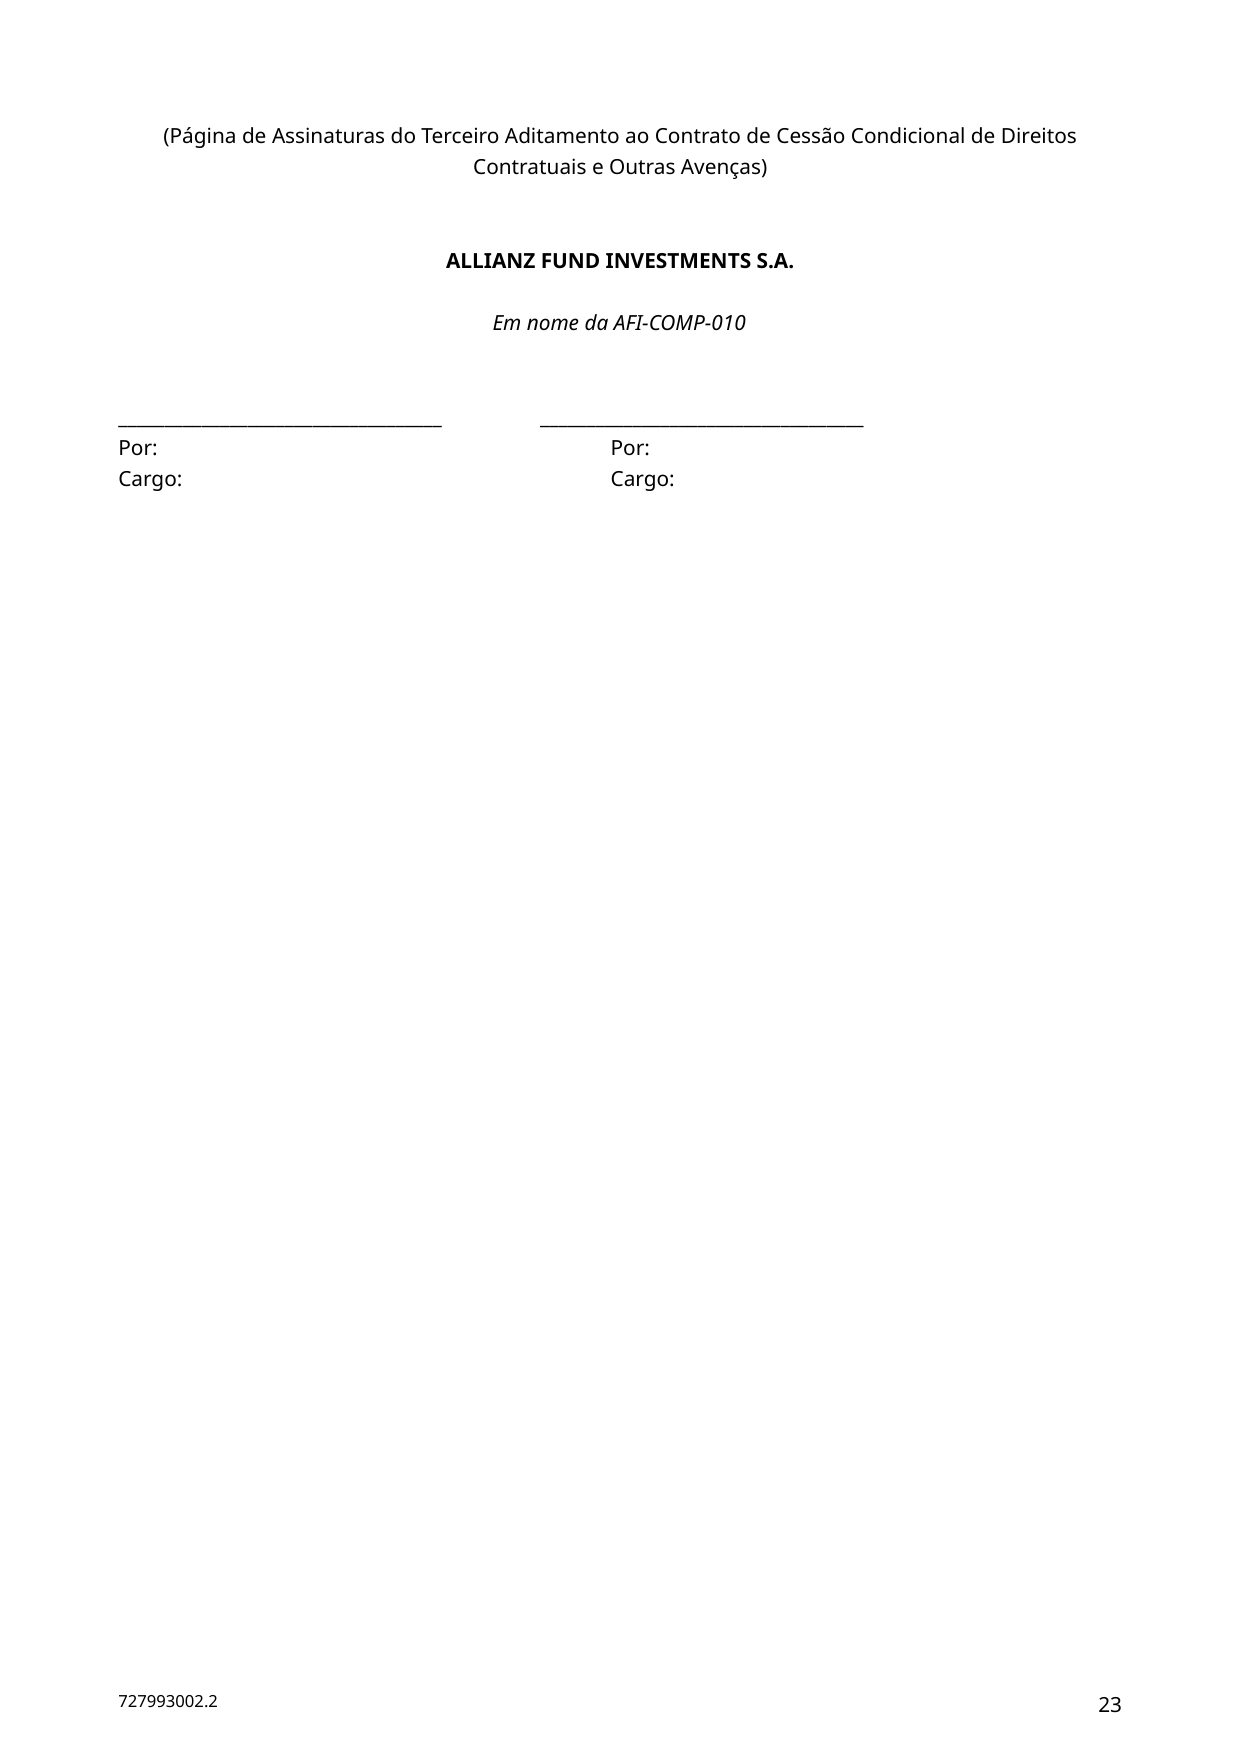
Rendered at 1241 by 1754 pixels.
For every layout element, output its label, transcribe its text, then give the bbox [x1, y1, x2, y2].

text ALLIANZ FUND INVESTMENTS S.A. [118, 243, 1122, 274]
text ___________________________________ ___________________________________ Por: Por: Cargo: Cargo: [118, 399, 1122, 493]
text Em nome da AFI-COMP-010 [118, 306, 1122, 337]
text (Página de Assinaturas do Terceiro Aditamento ao Contrato de Cessão Condicional de Direitos Contratuais e Outras Avenças) [118, 118, 1122, 181]
